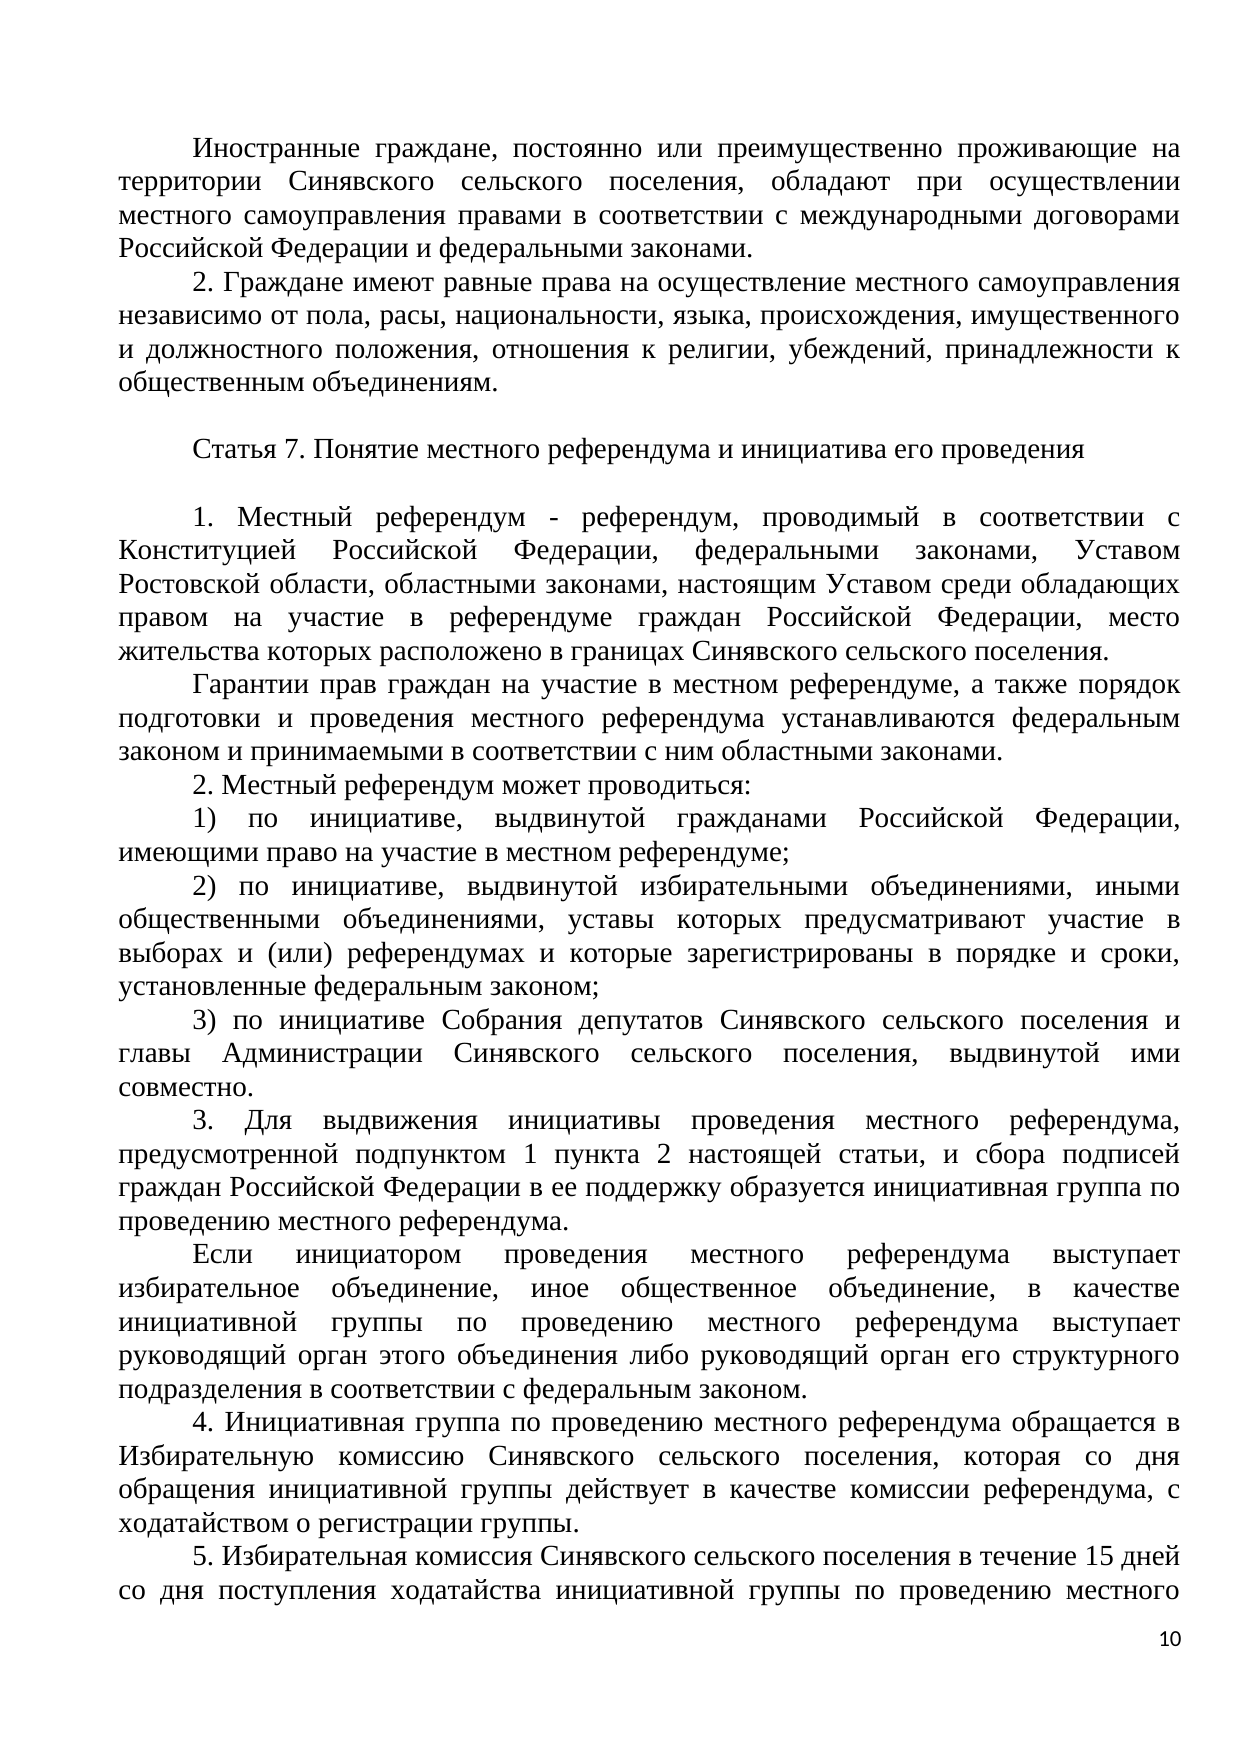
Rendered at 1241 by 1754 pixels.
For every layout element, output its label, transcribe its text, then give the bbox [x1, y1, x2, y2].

text Иностранные граждане, постоянно или преимущественно проживающие на территории Синявского сельского поселения, обладают при осуществлении местного самоуправления правами в соответствии с международными договорами Российской Федерации и федеральными законами. [118, 130, 1181, 264]
text 3. Для выдвижения инициативы проведения местного референдума, предусмотренной подпунктом 1 пункта 2 настоящей статьи, и сбора подписей граждан Российской Федерации в ее поддержку образуется инициативная группа по проведению местного референдума. [118, 1102, 1181, 1237]
text 1. Местный референдум - референдум, проводимый в соответствии с Конституцией Российской Федерации, федеральными законами, Уставом Ростовской области, областными законами, настоящим Уставом среди обладающих правом на участие в референдуме граждан Российской Федерации, место жительства которых расположено в границах Синявского сельского поселения. [118, 499, 1181, 666]
text Гарантии прав граждан на участие в местном референдуме, а также порядок подготовки и проведения местного референдума устанавливаются федеральным законом и принимаемыми в соответствии с ним областными законами. [118, 666, 1181, 767]
text 3) по инициативе Собрания депутатов Синявского сельского поселения и главы Администрации Синявского сельского поселения, выдвинутой ими совместно. [118, 1002, 1181, 1102]
text 2. Местный референдум может проводиться: [118, 767, 1181, 801]
text Если инициатором проведения местного референдума выступает избирательное объединение, иное общественное объединение, в качестве инициативной группы по проведению местного референдума выступает руководящий орган этого объединения либо руководящий орган его структурного подразделения в соответствии с федеральным законом. [118, 1237, 1181, 1404]
text 2. Граждане имеют равные права на осуществление местного самоуправления независимо от пола, расы, национальности, языка, происхождения, имущественного и должностного положения, отношения к религии, убеждений, принадлежности к общественным объединениям. [118, 264, 1181, 398]
text 4. Инициативная группа по проведению местного референдума обращается в Избирательную комиссию Синявского сельского поселения, которая со дня обращения инициативной группы действует в качестве комиссии референдума, с ходатайством о регистрации группы. [118, 1404, 1181, 1538]
text Статья 7. Понятие местного референдума и инициатива его проведения [118, 432, 1181, 465]
text 1) по инициативе, выдвинутой гражданами Российской Федерации, имеющими право на участие в местном референдуме; [118, 801, 1181, 868]
text 2) по инициативе, выдвинутой избирательными объединениями, иными общественными объединениями, уставы которых предусматривают участие в выборах и (или) референдумах и которые зарегистрированы в порядке и сроки, установленные федеральным законом; [118, 868, 1181, 1002]
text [118, 1538, 1181, 1606]
